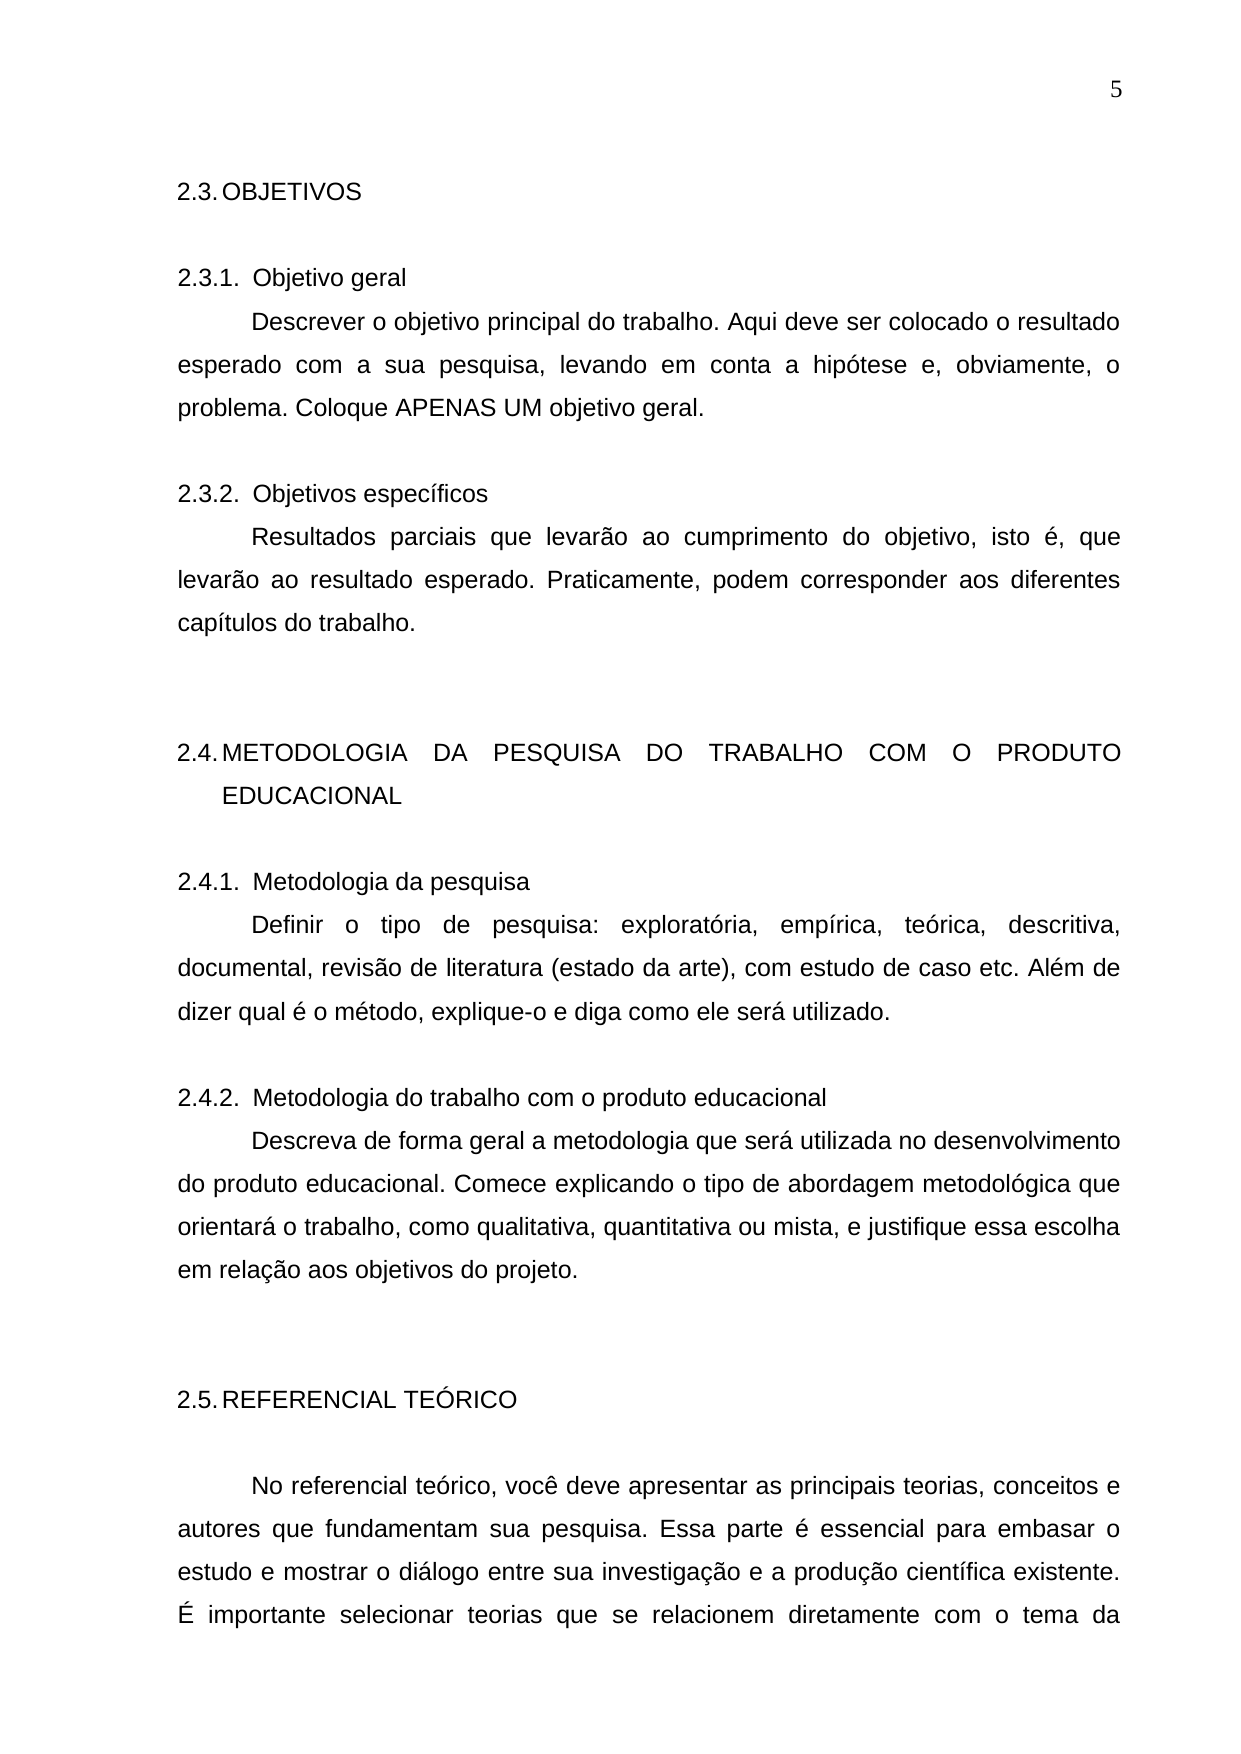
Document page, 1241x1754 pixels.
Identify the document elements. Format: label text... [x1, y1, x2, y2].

list Metodologia do trabalho com o produto educacional [177, 1083, 1122, 1112]
text Definir o tipo de pesquisa: exploratória, empírica, teórica, descritiva, documental, revisão de literatura (estado da arte), com estudo de caso etc. Além de dizer qual é o método, explique-o e diga como ele será utilizado. [177, 910, 1122, 1025]
text Descreva de forma geral a metodologia que será utilizada no desenvolvimento do produto educacional. Comece explicando o tipo de abordagem metodológica que orientará o trabalho, como qualitativa, quantitativa ou mista, e justifique essa escolha em relação aos objetivos do projeto. [177, 1126, 1122, 1284]
list OBJETIVOS [177, 177, 1122, 206]
list Metodologia da pesquisa [177, 867, 1122, 896]
text Descrever o objetivo principal do trabalho. Aqui deve ser colocado o resultado esperado com a sua pesquisa, levando em conta a hipótese e, obviamente, o problema. Coloque APENAS UM objetivo geral. [177, 307, 1122, 422]
list Objetivos específicos [177, 479, 1122, 508]
list REFERENCIAL TEÓRICO [177, 1385, 1122, 1413]
list METODOLOGIA DA PESQUISA DO TRABALHO COM O PRODUTO EDUCACIONAL [177, 738, 1122, 810]
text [177, 1471, 1122, 1629]
list Objetivo geral [177, 263, 1122, 292]
text Resultados parciais que levarão ao cumprimento do objetivo, isto é, que levarão ao resultado esperado. Praticamente, podem corresponder aos diferentes capítulos do trabalho. [177, 522, 1122, 637]
